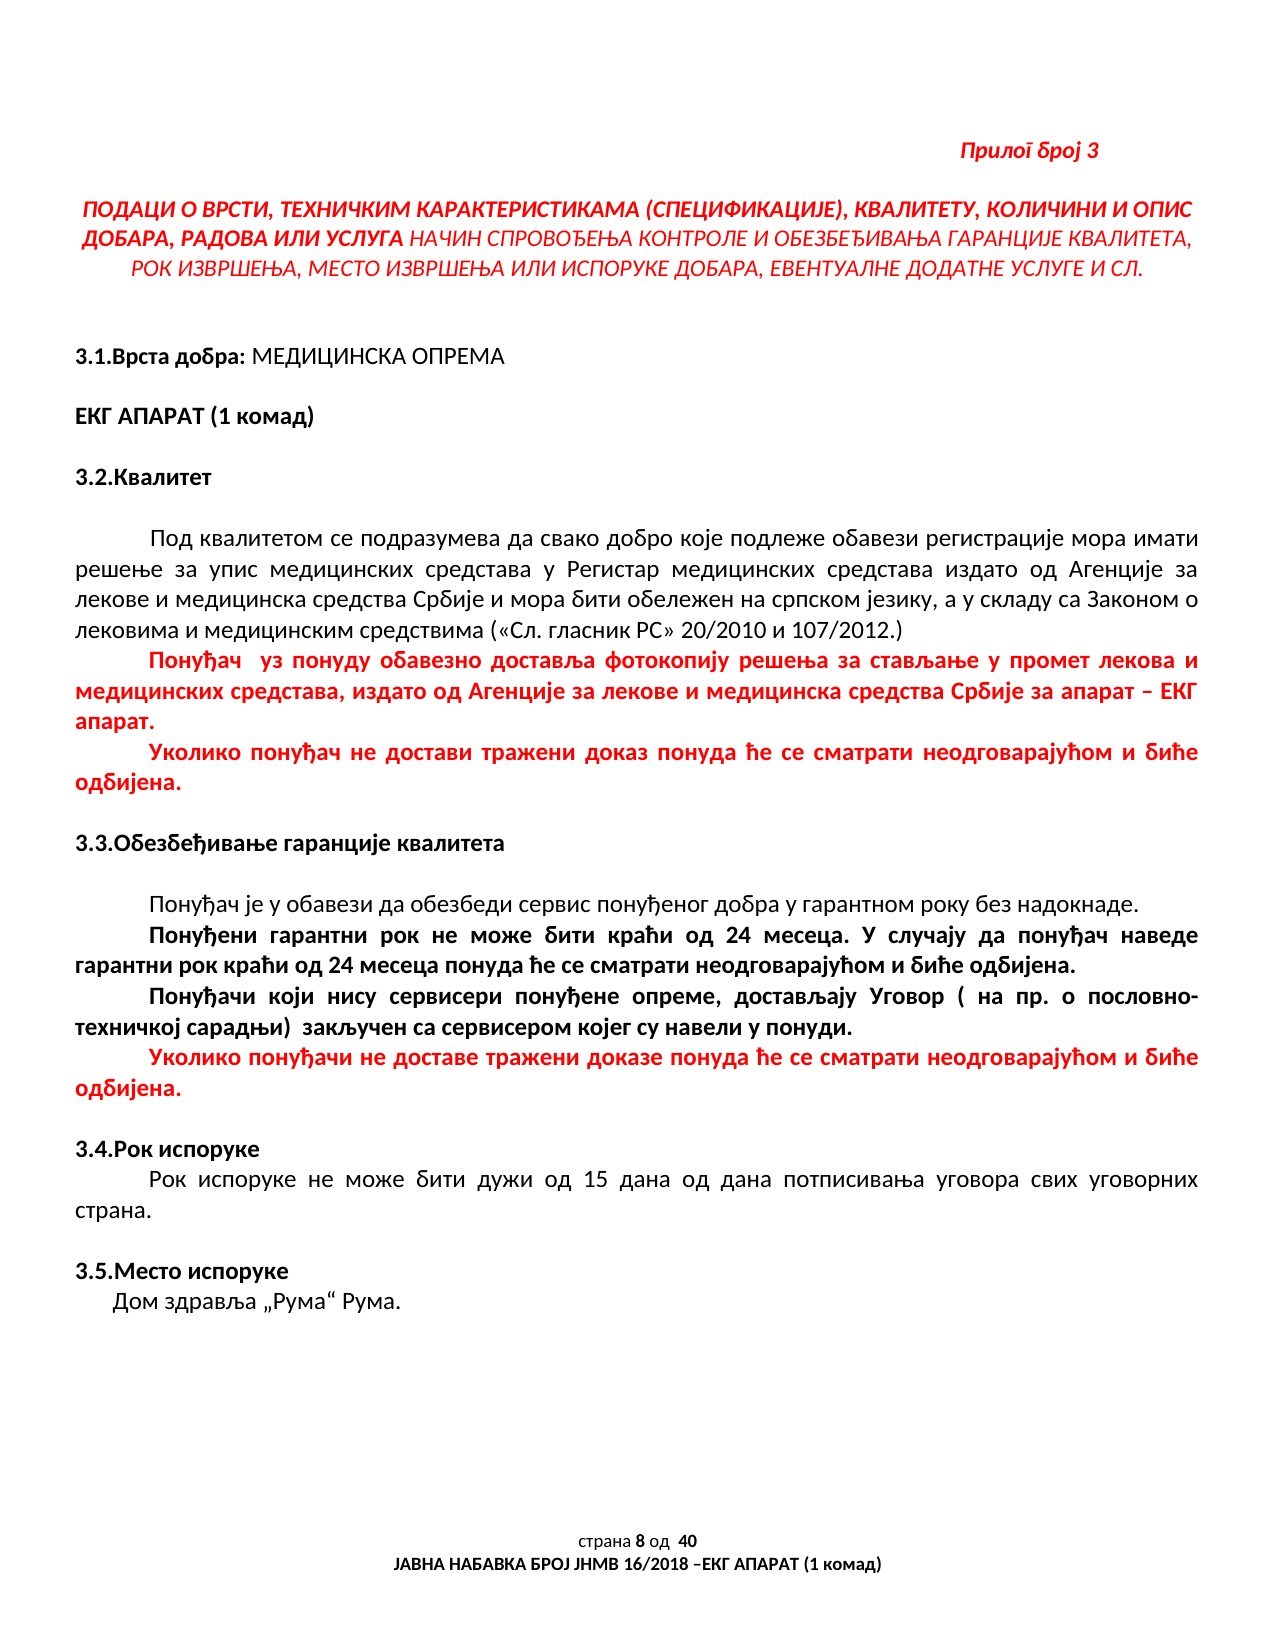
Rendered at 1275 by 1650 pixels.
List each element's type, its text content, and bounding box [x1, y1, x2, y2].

text Прилог број 3 [960, 136, 1200, 165]
text Понуђачи који нису сервисери понуђене опреме, достављају Уговор ( на пр. о пословно-техничкој сарадњи) закључен са сервисером којег су навели у понуди. [75, 980, 1200, 1041]
text Понуђач уз понуду обавезно доставља фотокопију решења за стављање у промет лекова и медицинских средстава, издато од Агенције за лекове и медицинска средства Србије за апарат – ЕКГ апарат. [75, 644, 1200, 736]
text Уколико понуђач не достави тражени доказ понуда ће се сматрати неодговарајућом и биће одбијена. [75, 736, 1200, 797]
text ПОДАЦИ О ВРСТИ, ТЕХНИЧКИМ КАРАКТЕРИСТИКАМА (СПЕЦИФИКАЦИЈЕ), КВАЛИТЕТУ, КОЛИЧИНИ И ОПИС ДОБАРА, РАДОВА ИЛИ УСЛУГА НАЧИН СПРОВОЂЕЊА КОНТРОЛЕ И ОБЕЗБЕЂИВАЊА ГАРАНЦИЈЕ КВАЛИТЕТА, РОК ИЗВРШЕЊА, МЕСТО ИЗВРШЕЊА ИЛИ ИСПОРУКЕ ДОБАРА, ЕВЕНТУАЛНЕ ДОДАТНЕ УСЛУГЕ И СЛ. [75, 194, 1200, 282]
text Дом здравља „Рума“ Рума. [75, 1285, 1200, 1316]
text 3.3.Обезбеђивање гаранције квалитета [75, 827, 1200, 858]
text 3.1.Врста добра: МЕДИЦИНСКА ОПРЕМА [75, 340, 1200, 371]
text Понуђач је у обавези да обезбеди сервис понуђеног добра у гарантном року без надокнаде. [75, 888, 1200, 919]
text 3.2.Квалитет [75, 461, 1200, 492]
text Уколико понуђачи не доставе тражени доказе понуда ће се сматрати неодговарајућом и биће одбијена. [75, 1041, 1200, 1102]
text 3.5.Место испоруке [75, 1255, 1200, 1285]
text Понуђени гарантни рок не може бити краћи од 24 месеца. У случају да понуђач наведе гарантни рок краћи од 24 месеца понуда ће се сматрати неодговарајућом и биће одбијена. [75, 919, 1200, 980]
text ЕКГ АПАРАТ (1 комад) [75, 400, 1200, 431]
text Рок испоруке не може бити дужи од 15 дана од дана потписивања уговора свих уговорних страна. [75, 1163, 1200, 1224]
text 3.4.Рок испоруке [75, 1133, 1200, 1163]
text Под квалитетом се подразумева да свако добро које подлеже обавези регистрације мора имати решење за упис медицинских средстава у Регистар медицинских средстава издато од Агенције за лекове и медицинска средства Србије и мора бити обележен на српском језику, а у складу са Законом о лековима и медицинским средствима («Сл. гласник РС» 20/2010 и 107/2012.) [75, 522, 1200, 644]
